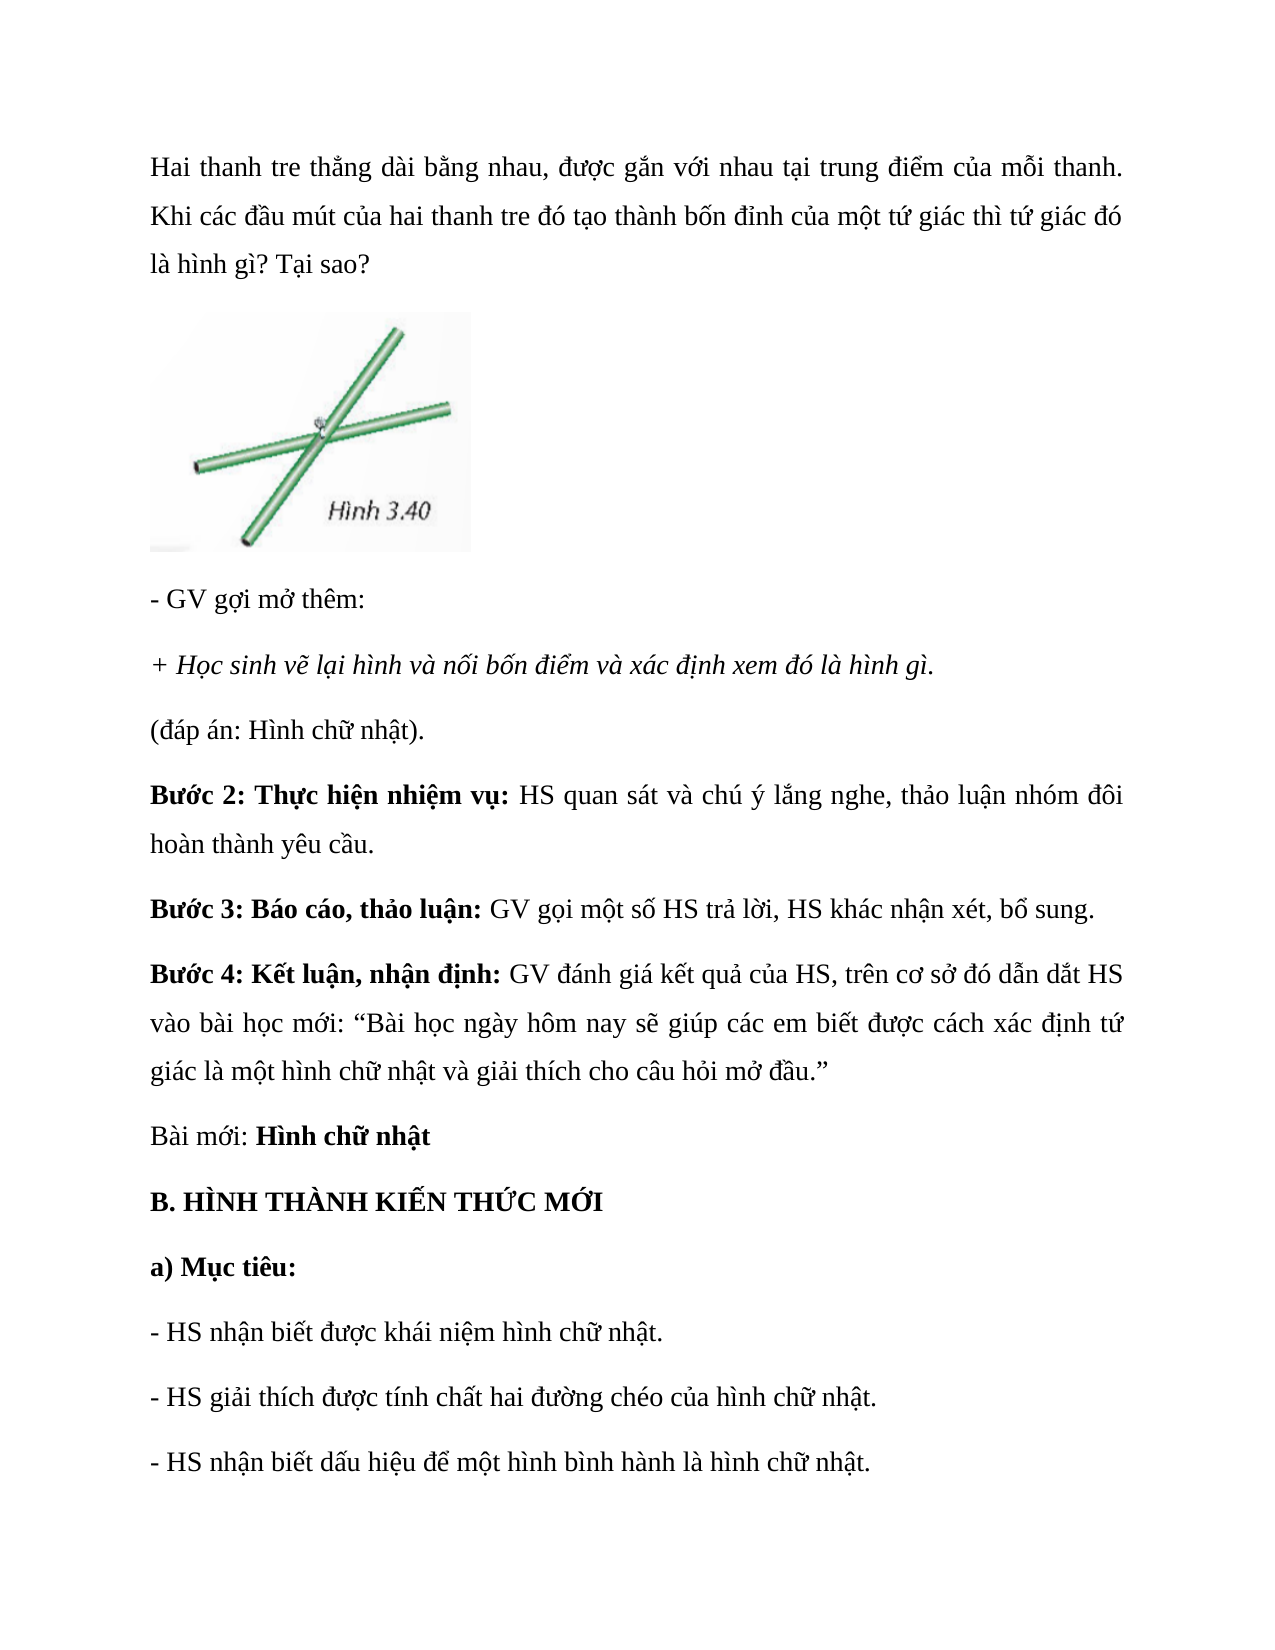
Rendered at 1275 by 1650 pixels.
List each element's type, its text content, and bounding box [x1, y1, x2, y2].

text Bước 4: Kết luận, nhận định: GV đánh giá kết quả của HS, trên cơ sở đó dẫn dắt HS vào bài học mới: “Bài học ngày hôm nay sẽ giúp các em biết được cách xác định tứ giác là một hình chữ nhật và giải thích cho câu hỏi mở đầu.” [150, 957, 1125, 1087]
text - HS nhận biết được khái niệm hình chữ nhật. [150, 1315, 1125, 1347]
text - GV gợi mở thêm: [150, 582, 1125, 615]
text B. HÌNH THÀNH KIẾN THỨC MỚI [150, 1184, 1125, 1217]
text - HS giải thích được tính chất hai đường chéo của hình chữ nhật. [150, 1380, 1125, 1413]
text Bài mới: Hình chữ nhật [150, 1119, 1125, 1152]
text Bước 2: Thực hiện nhiệm vụ: HS quan sát và chú ý lắng nghe, thảo luận nhóm đôi hoàn thành yêu cầu. [150, 778, 1125, 859]
picture [150, 312, 471, 552]
text a) Mục tiêu: [150, 1250, 1125, 1282]
text + Học sinh vẽ lại hình và nối bốn điểm và xác định xem đó là hình gì. [150, 648, 1125, 680]
text - HS nhận biết dấu hiệu để một hình bình hành là hình chữ nhật. [150, 1445, 1125, 1478]
text Bước 3: Báo cáo, thảo luận: GV gọi một số HS trả lời, HS khác nhận xét, bổ sung. [150, 892, 1125, 924]
text (đáp án: Hình chữ nhật). [150, 713, 1125, 745]
text Hai thanh tre thẳng dài bằng nhau, được gắn với nhau tại trung điểm của mỗi thanh. Khi các đầu mút của hai thanh tre đó tạo thành bốn đỉnh của một tứ giác thì tứ giác đó là hình gì? Tại sao? [150, 150, 1125, 279]
